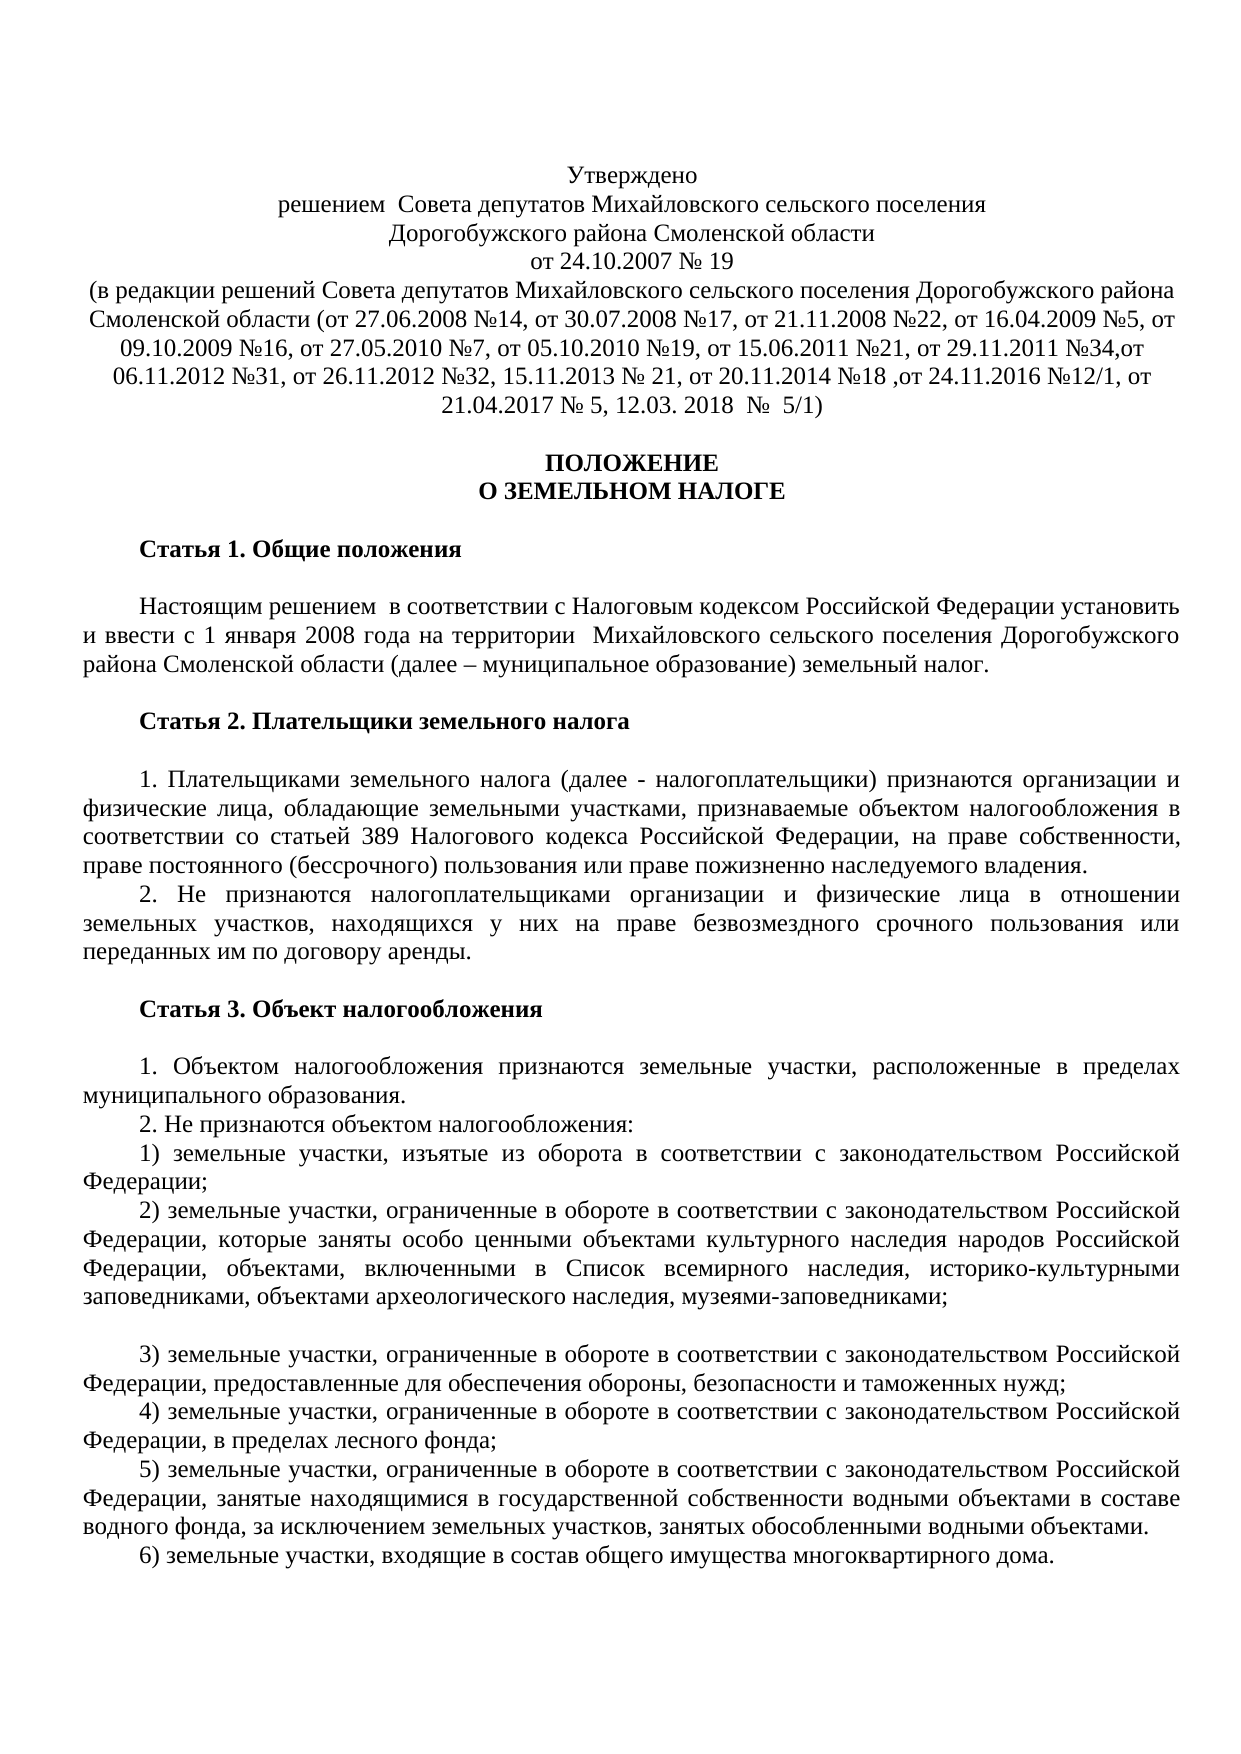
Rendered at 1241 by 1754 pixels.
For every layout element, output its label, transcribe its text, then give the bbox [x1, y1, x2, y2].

title О ЗЕМЕЛЬНОМ НАЛОГЕ [83, 476, 1181, 505]
text Статья 1. Общие положения [83, 534, 1181, 563]
text Утверждено [83, 160, 1181, 189]
text Настоящим решением в соответствии с Налоговым кодексом Российской Федерации установить и ввести с 1 января 2008 года на территории Михайловского сельского поселения Дорогобужского района Смоленской области (далее – муниципальное образование) земельный налог. [83, 591, 1181, 678]
text 6) земельные участки, входящие в состав общего имущества многоквартирного дома. [83, 1540, 1181, 1569]
text 2. Не признаются объектом налогообложения: [83, 1109, 1181, 1138]
text 3) земельные участки, ограниченные в обороте в соответствии с законодательством Российской Федерации, предоставленные для обеспечения обороны, безопасности и таможенных нужд; [83, 1339, 1181, 1396]
title Дорогобужского района Смоленской области [83, 218, 1181, 246]
text 1. Плательщиками земельного налога (далее - налогоплательщики) признаются организации и физические лица, обладающие земельными участками, признаваемые объектом налогообложения в соответствии со статьей 389 Налогового кодекса Российской Федерации, на праве собственности, праве постоянного (бессрочного) пользования или праве пожизненно наследуемого владения. [83, 764, 1181, 879]
text 1. Объектом налогообложения признаются земельные участки, расположенные в пределах муниципального образования. [83, 1051, 1181, 1109]
text Статья 3. Объект налогообложения [83, 994, 1181, 1023]
title ПОЛОЖЕНИЕ [83, 448, 1181, 476]
title (в редакции решений Совета депутатов Михайловского сельского поселения Дорогобужского района Смоленской области (от 27.06.2008 №14, от 30.07.2008 №17, от 21.11.2008 №22, от 16.04.2009 №5, от 09.10.2009 №16, от 27.05.2010 №7, от 05.10.2010 №19, от 15.06.2011 №21, от 29.11.2011 №34,от 06.11.2012 №31, от 26.11.2012 №32, 15.11.2013 № 21, от 20.11.2014 №18 ,от 24.11.2016 №12/1, от 21.04.2017 № 5, 12.03. 2018 № 5/1) [83, 275, 1181, 419]
text 2) земельные участки, ограниченные в обороте в соответствии с законодательством Российской Федерации, которые заняты особо ценными объектами культурного наследия народов Российской Федерации, объектами, включенными в Список всемирного наследия, историко-культурными заповедниками, объектами археологического наследия, музеями-заповедниками; [83, 1195, 1181, 1310]
text 4) земельные участки, ограниченные в обороте в соответствии с законодательством Российской Федерации, в пределах лесного фонда; [83, 1396, 1181, 1454]
title от 24.10.2007 № 19 [83, 246, 1181, 275]
text 1) земельные участки, изъятые из оборота в соответствии с законодательством Российской Федерации; [83, 1138, 1181, 1195]
text 5) земельные участки, ограниченные в обороте в соответствии с законодательством Российской Федерации, занятые находящимися в государственной собственности водными объектами в составе водного фонда, за исключением земельных участков, занятых обособленными водными объектами. [83, 1454, 1181, 1540]
title решением Совета депутатов Михайловского сельского поселения [83, 189, 1181, 218]
text 2. Не признаются налогоплательщиками организации и физические лица в отношении земельных участков, находящихся у них на праве безвозмездного срочного пользования или переданных им по договору аренды. [83, 879, 1181, 965]
text Статья 2. Плательщики земельного налога [83, 706, 1181, 735]
